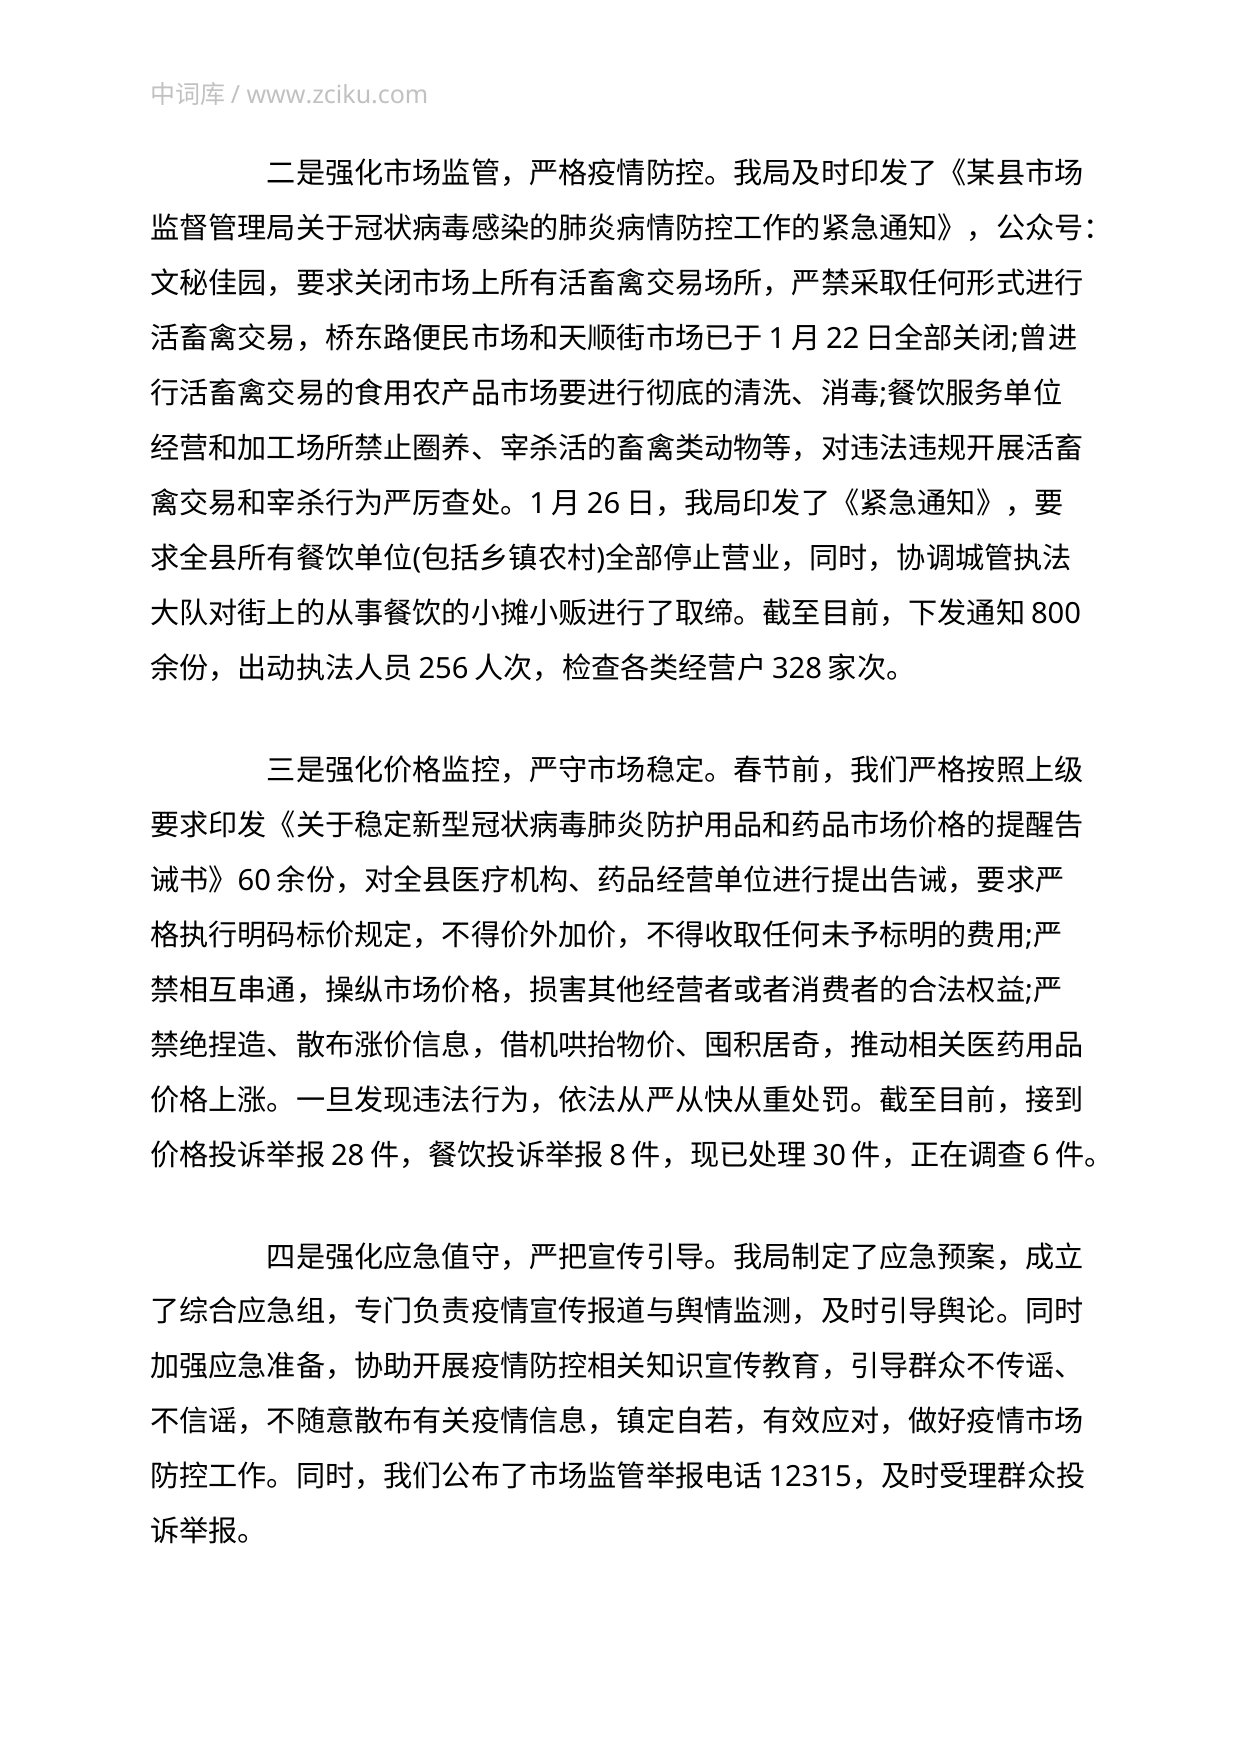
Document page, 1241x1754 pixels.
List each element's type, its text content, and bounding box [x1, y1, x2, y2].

text 二是强化市场监管，严格疫情防控。我局及时印发了《某县市场监督管理局关于冠状病毒感染的肺炎病情防控工作的紧急通知》，公众号：文秘佳园，要求关闭市场上所有活畜禽交易场所，严禁采取任何形式进行活畜禽交易，桥东路便民市场和天顺街市场已于1月22日全部关闭;曾进行活畜禽交易的食用农产品市场要进行彻底的清洗、消毒;餐饮服务单位经营和加工场所禁止圈养、宰杀活的畜禽类动物等，对违法违规开展活畜禽交易和宰杀行为严厉查处。1月26日，我局印发了《紧急通知》，要求全县所有餐饮单位(包括乡镇农村)全部停止营业，同时，协调城管执法大队对街上的从事餐饮的小摊小贩进行了取缔。截至目前，下发通知800余份，出动执法人员256人次，检查各类经营户328家次。 [150, 150, 1090, 687]
text 四是强化应急值守，严把宣传引导。我局制定了应急预案，成立了综合应急组，专门负责疫情宣传报道与舆情监测，及时引导舆论。同时加强应急准备，协助开展疫情防控相关知识宣传教育，引导群众不传谣、不信谣，不随意散布有关疫情信息，镇定自若，有效应对，做好疫情市场防控工作。同时，我们公布了市场监管举报电话12315，及时受理群众投诉举报。 [150, 1233, 1090, 1550]
text 三是强化价格监控，严守市场稳定。春节前，我们严格按照上级要求印发《关于稳定新型冠状病毒肺炎防护用品和药品市场价格的提醒告诫书》60余份，对全县医疗机构、药品经营单位进行提出告诫，要求严格执行明码标价规定，不得价外加价，不得收取任何未予标明的费用;严禁相互串通，操纵市场价格，损害其他经营者或者消费者的合法权益;严禁绝捏造、散布涨价信息，借机哄抬物价、囤积居奇，推动相关医药用品价格上涨。一旦发现违法行为，依法从严从快从重处罚。截至目前，接到价格投诉举报28件，餐饮投诉举报8件，现已处理30件，正在调查6件。 [150, 747, 1090, 1173]
